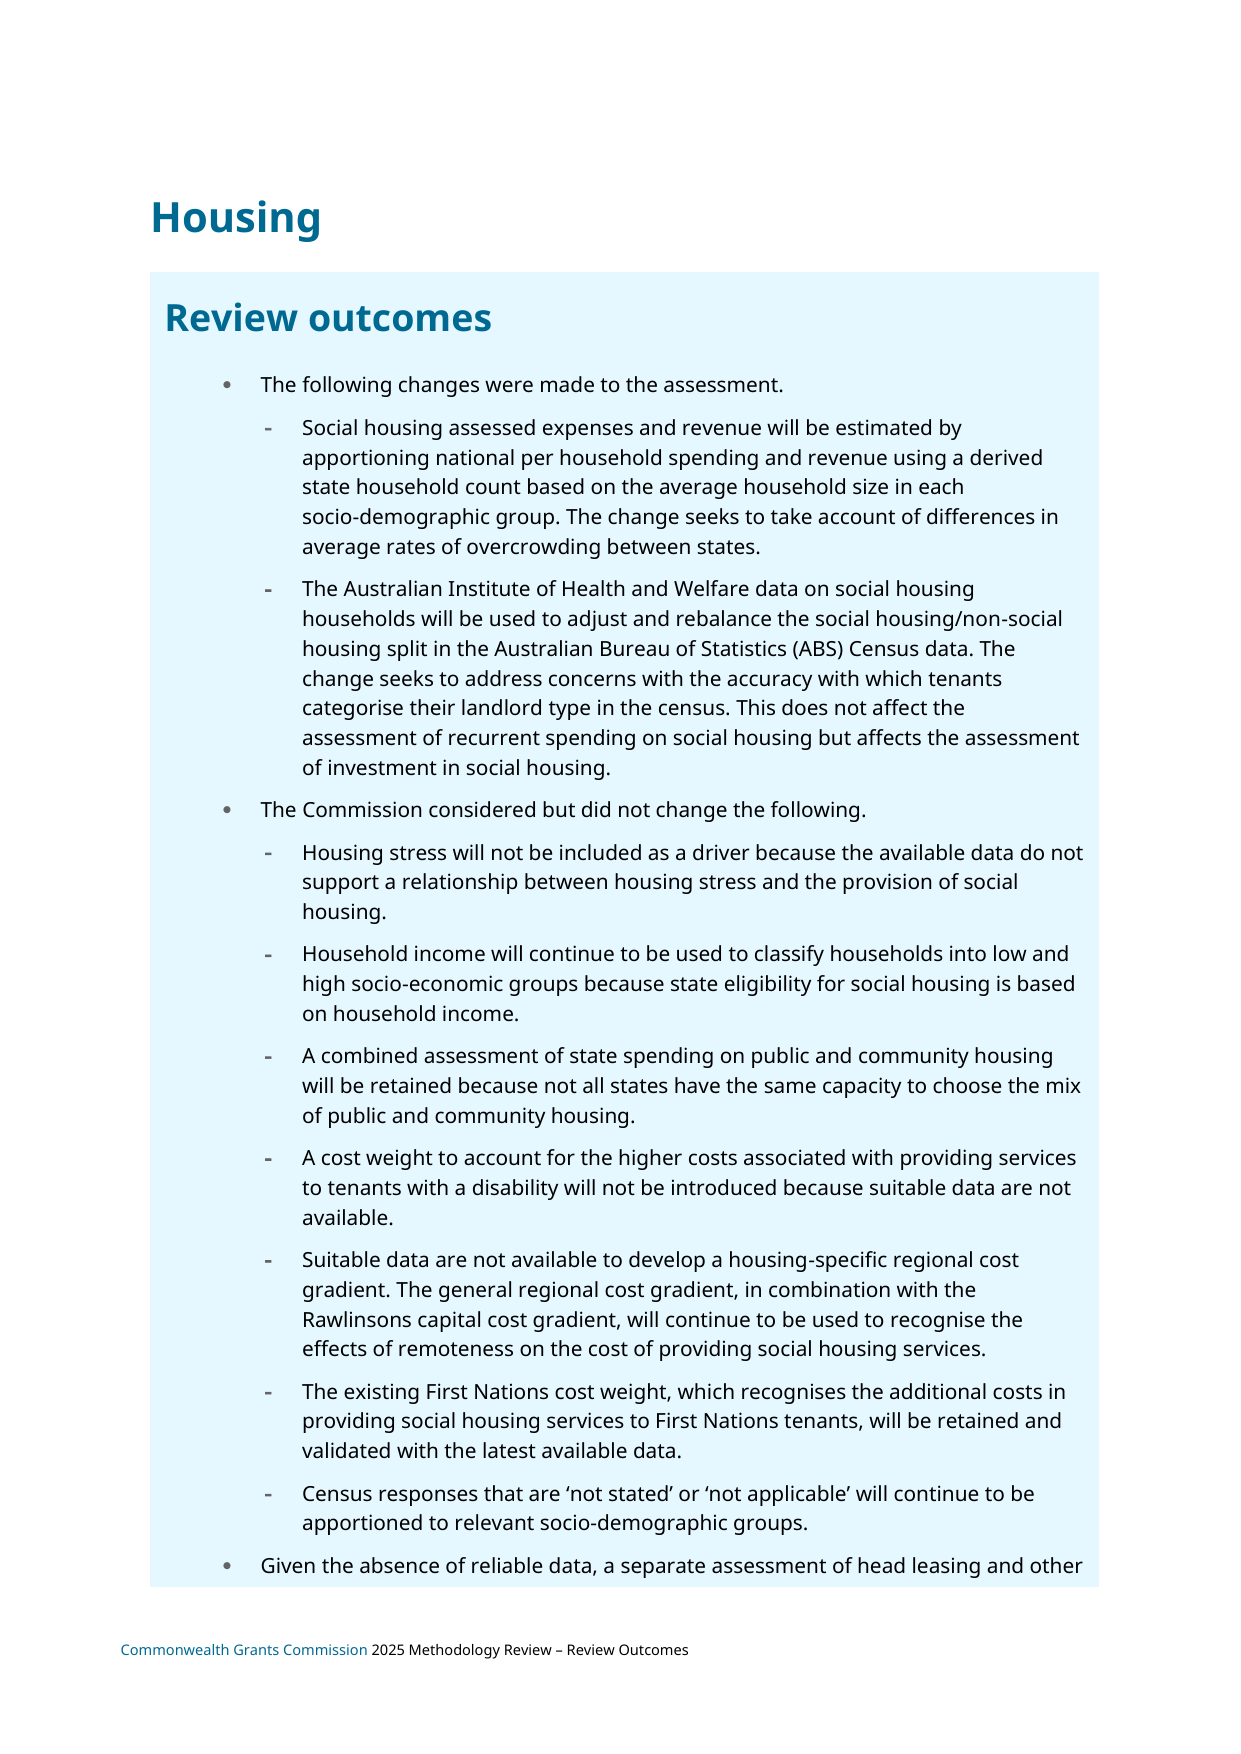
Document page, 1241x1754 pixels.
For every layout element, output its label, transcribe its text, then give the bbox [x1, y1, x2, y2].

subtitle Housing [150, 187, 1090, 244]
